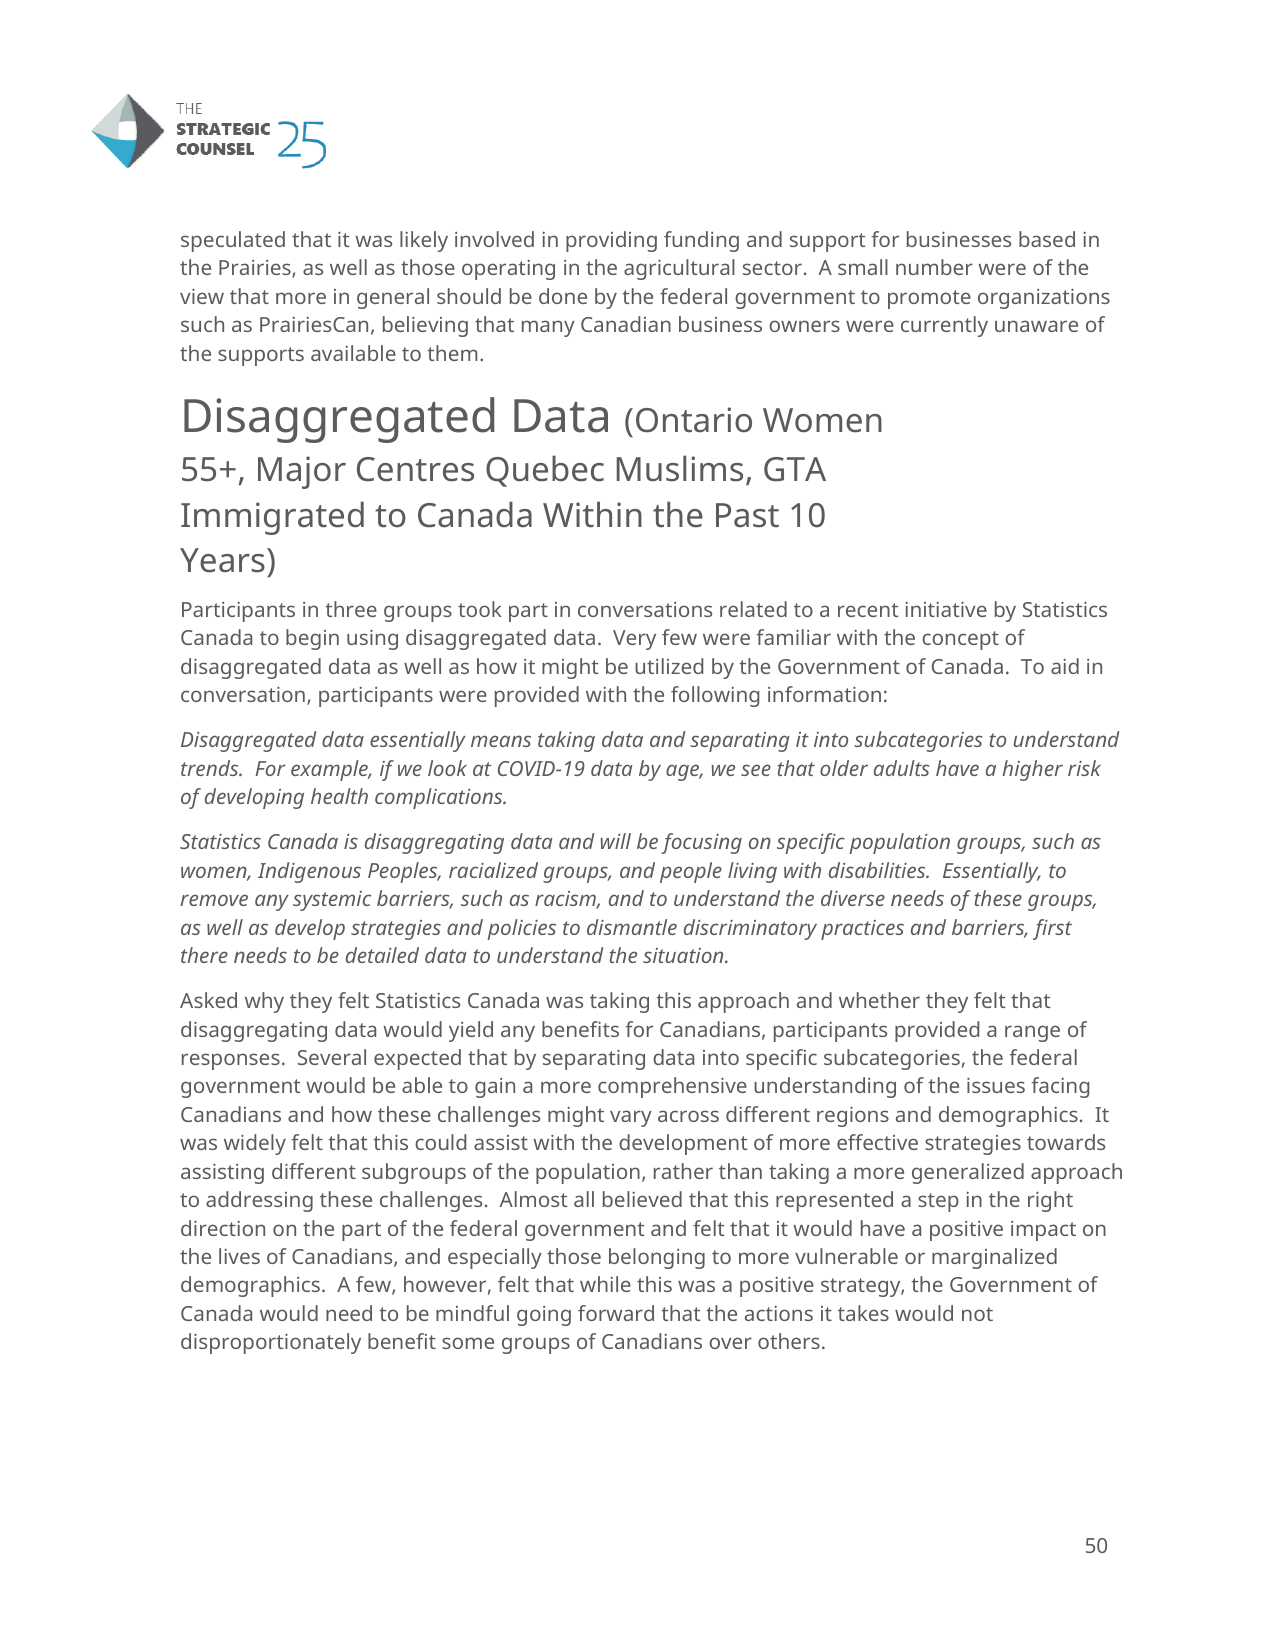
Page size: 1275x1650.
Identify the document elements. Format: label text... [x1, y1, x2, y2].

subtitle Disaggregated Data (Ontario Women 55+, Major Centres Quebec Muslims, GTA Immigrated to Canada Within the Past 10 Years) [180, 384, 930, 582]
picture [91, 72, 445, 215]
text Statistics Canada is disaggregating data and will be focusing on specific population groups, such as women, Indigenous Peoples, racialized groups, and people living with disabilities. Essentially, to remove any systemic barriers, such as racism, and to understand the diverse needs of these groups, as well as develop strategies and policies to dismantle discriminatory practices and barriers, first there needs to be detailed data to understand the situation. [180, 827, 1125, 969]
text Asked why they felt Statistics Canada was taking this approach and whether they felt that disaggregating data would yield any benefits for Canadians, participants provided a range of responses. Several expected that by separating data into specific subcategories, the federal government would be able to gain a more comprehensive understanding of the issues facing Canadians and how these challenges might vary across different regions and demographics. It was widely felt that this could assist with the development of more effective strategies towards assisting different subgroups of the population, rather than taking a more generalized approach to addressing these challenges. Almost all believed that this represented a step in the right direction on the part of the federal government and felt that it would have a positive impact on the lives of Canadians, and especially those belonging to more vulnerable or marginalized demographics. A few, however, felt that while this was a positive strategy, the Government of Canada would need to be mindful going forward that the actions it takes would not disproportionately benefit some groups of Canadians over others. [180, 986, 1125, 1356]
text Participants in three groups took part in conversations related to a recent initiative by Statistics Canada to begin using disaggregated data. Very few were familiar with the concept of disaggregated data as well as how it might be utilized by the Government of Canada. To aid in conversation, participants were provided with the following information: [180, 595, 1125, 709]
text Disaggregated data essentially means taking data and separating it into subcategories to understand trends. For example, if we look at COVID-19 data by age, we see that older adults have a higher risk of developing health complications. [180, 725, 1125, 811]
